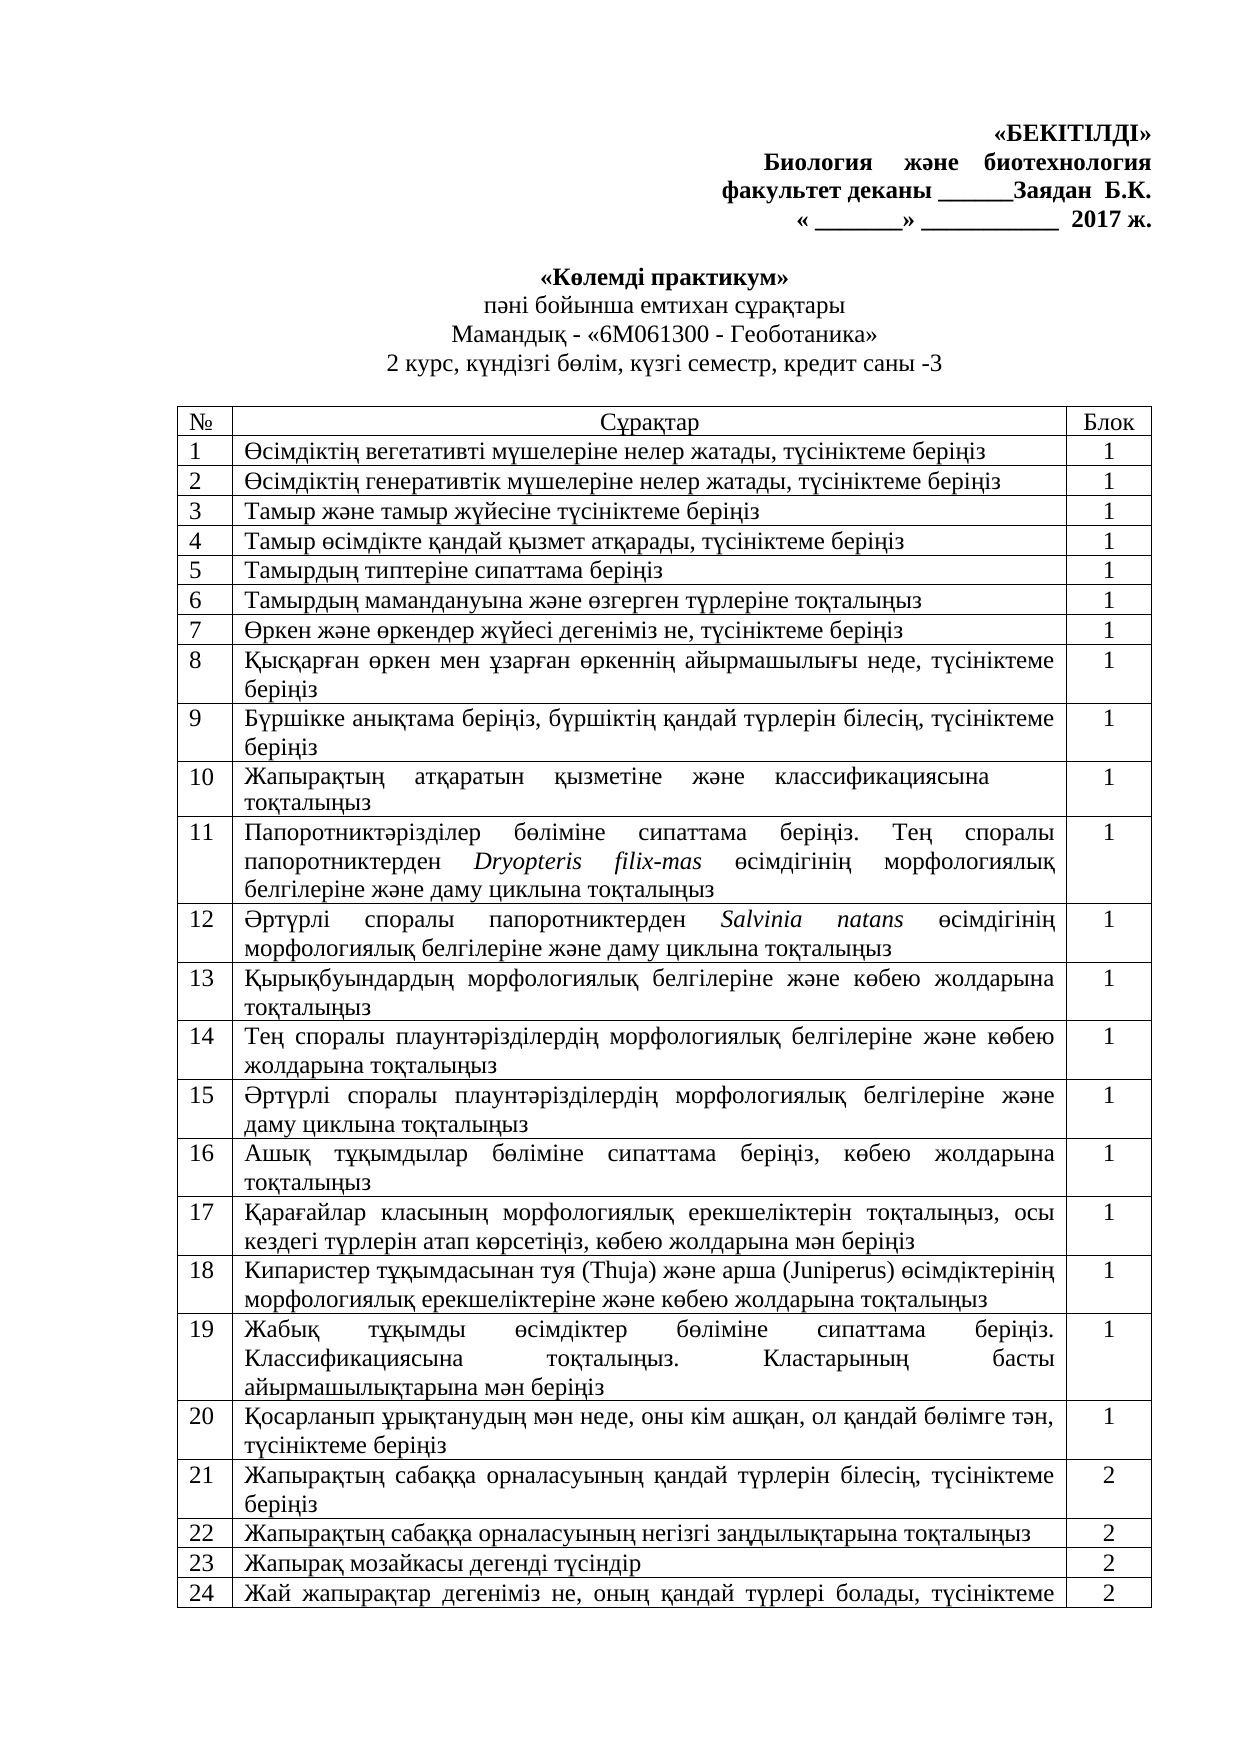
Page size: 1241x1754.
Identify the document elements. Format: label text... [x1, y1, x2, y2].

table_cell 22 [178, 1519, 232, 1547]
table_cell 1 [1067, 1139, 1151, 1196]
table_cell Ашық тұқымдылар бөліміне сипаттама беріңіз, көбею жолдарына тоқталыңыз [233, 1139, 1066, 1196]
table_cell Тамыр өсімдікте қандай қызмет атқарады, түсініктеме беріңіз [233, 526, 1066, 554]
table_cell 2 [1067, 1460, 1151, 1517]
table_cell 1 [1067, 817, 1151, 903]
table_cell 20 [178, 1401, 232, 1459]
table_cell Бүршікке анықтама беріңіз, бүршіктің қандай түрлерін білесің, түсініктеме беріңіз [233, 704, 1066, 761]
table_cell Қосарланып ұрықтанудың мән неде, оны кім ашқан, ол қандай бөлімге тән, түсініктеме беріңіз [233, 1401, 1066, 1459]
table_cell 21 [178, 1460, 232, 1517]
table_cell 1 [1067, 496, 1151, 525]
table_cell 13 [178, 963, 232, 1020]
table_cell Жабық тұқымды өсімдіктер бөліміне сипаттама беріңіз. Классификациясына тоқталыңыз. Кластарының басты айырмашылықтарына мән беріңіз [233, 1314, 1066, 1400]
table_cell Тамыр және тамыр жүйесіне түсініктеме беріңіз [233, 496, 1066, 525]
table_cell 24 [178, 1578, 232, 1607]
text факультет деканы ______Заядан Б.К. [177, 176, 1152, 204]
table_cell Әртүрлі споралы плаунтәрізділердің морфологиялық белгілеріне және даму циклына тоқталыңыз [233, 1080, 1066, 1137]
table_cell 5 [178, 556, 232, 584]
table_cell 1 [1067, 1314, 1151, 1400]
table_cell 17 [178, 1197, 232, 1254]
table_cell 1 [1067, 1021, 1151, 1079]
table_cell 1 [1067, 1197, 1151, 1254]
table_cell Папоротниктәрізділер бөліміне сипаттама беріңіз. Тең споралы папоротниктерден Dryopteris filix-mas өсімдігінің морфологиялық белгілеріне және даму циклына тоқталыңыз [233, 817, 1066, 903]
table_cell 23 [178, 1548, 232, 1577]
table_cell 1 [1067, 645, 1151, 702]
table_cell Кипаристер тұқымдасынан туя (Thuja) және арша (Juniperus) өсімдіктерінің морфологиялық ерекшеліктеріне және көбею жолдарына тоқталыңыз [233, 1256, 1066, 1313]
text «Көлемді практикум» [177, 262, 1152, 291]
table_cell 1 [1067, 556, 1151, 584]
table_cell 2 [178, 466, 232, 495]
text 2 курс, күндізгі бөлім, күзгі семестр, кредит саны -3 [177, 348, 1152, 377]
table_cell 16 [178, 1139, 232, 1196]
table_header № [178, 407, 232, 435]
table_cell Өсімдіктің вегетативті мүшелеріне нелер жатады, түсініктеме беріңіз [233, 436, 1066, 465]
table_cell 2 [1067, 1519, 1151, 1547]
table_header Сұрақтар [233, 407, 1066, 435]
text Биология және биотехнология [177, 147, 1152, 176]
table_cell 1 [1067, 466, 1151, 495]
table_cell Қысқарған өркен мен ұзарған өркеннің айырмашылығы неде, түсініктеме беріңіз [233, 645, 1066, 702]
table_cell 2 [1067, 1578, 1151, 1607]
table_cell 12 [178, 904, 232, 962]
table_cell 1 [1067, 1256, 1151, 1313]
table_cell Жапырақтың атқаратын қызметіне және классификациясына тоқталыңыз [233, 762, 1066, 816]
table_cell 15 [178, 1080, 232, 1137]
text Мамандық - «6М061300 - Геоботаника» [177, 319, 1152, 348]
table_cell Тең споралы плаунтәрізділердің морфологиялық белгілеріне және көбею жолдарына тоқталыңыз [233, 1021, 1066, 1079]
table_cell 4 [178, 526, 232, 554]
table_cell 1 [1067, 704, 1151, 761]
table_cell 1 [1067, 526, 1151, 554]
table_cell Тамырдың мамандануына және өзгерген түрлеріне тоқталыңыз [233, 585, 1066, 614]
table_cell 2 [1067, 1548, 1151, 1577]
table_cell 8 [178, 645, 232, 702]
table_cell 11 [178, 817, 232, 903]
table_cell 1 [1067, 585, 1151, 614]
table_cell 19 [178, 1314, 232, 1400]
table_cell Тамырдың типтеріне сипаттама беріңіз [233, 556, 1066, 584]
table_cell Өсімдіктің генеративтік мүшелеріне нелер жатады, түсініктеме беріңіз [233, 466, 1066, 495]
table_cell Жапырақ мозайкасы дегенді түсіндір [233, 1548, 1066, 1577]
table_cell Қырықбуындардың морфологиялық белгілеріне және көбею жолдарына тоқталыңыз [233, 963, 1066, 1020]
table_cell 14 [178, 1021, 232, 1079]
table_cell Әртүрлі споралы папоротниктерден Salvinia natans өсімдігінің морфологиялық белгілеріне және даму циклына тоқталыңыз [233, 904, 1066, 962]
table_cell 1 [1067, 436, 1151, 465]
table_cell 7 [178, 615, 232, 644]
table_cell 1 [1067, 963, 1151, 1020]
table_cell 1 [178, 436, 232, 465]
table_cell Жапырақтың сабаққа орналасуының қандай түрлерін білесің, түсініктеме беріңіз [233, 1460, 1066, 1517]
table_header Блок [1067, 407, 1151, 435]
table_cell Жапырақтың сабаққа орналасуының негізгі заңдылықтарына тоқталыңыз [233, 1519, 1066, 1547]
table_cell 18 [178, 1256, 232, 1313]
table_cell 1 [1067, 615, 1151, 644]
table_cell Өркен және өркендер жүйесі дегеніміз не, түсініктеме беріңіз [233, 615, 1066, 644]
table_cell 1 [1067, 904, 1151, 962]
table_cell 1 [1067, 762, 1151, 816]
table_cell 10 [178, 762, 232, 816]
table_cell 6 [178, 585, 232, 614]
text « _______» ___________ 2017 ж. [177, 204, 1152, 233]
table_cell 3 [178, 496, 232, 525]
table_cell 1 [1067, 1080, 1151, 1137]
subtitle «БЕКІТІЛДІ» [177, 118, 1152, 147]
text пәні бойынша емтихан сұрақтары [177, 291, 1152, 319]
table_cell Қарағайлар класының морфологиялық ерекшеліктерін тоқталыңыз, осы кездегі түрлерін атап көрсетіңіз, көбею жолдарына мән беріңіз [233, 1197, 1066, 1254]
table_cell 1 [1067, 1401, 1151, 1459]
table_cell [233, 1578, 1066, 1607]
table_cell 9 [178, 704, 232, 761]
